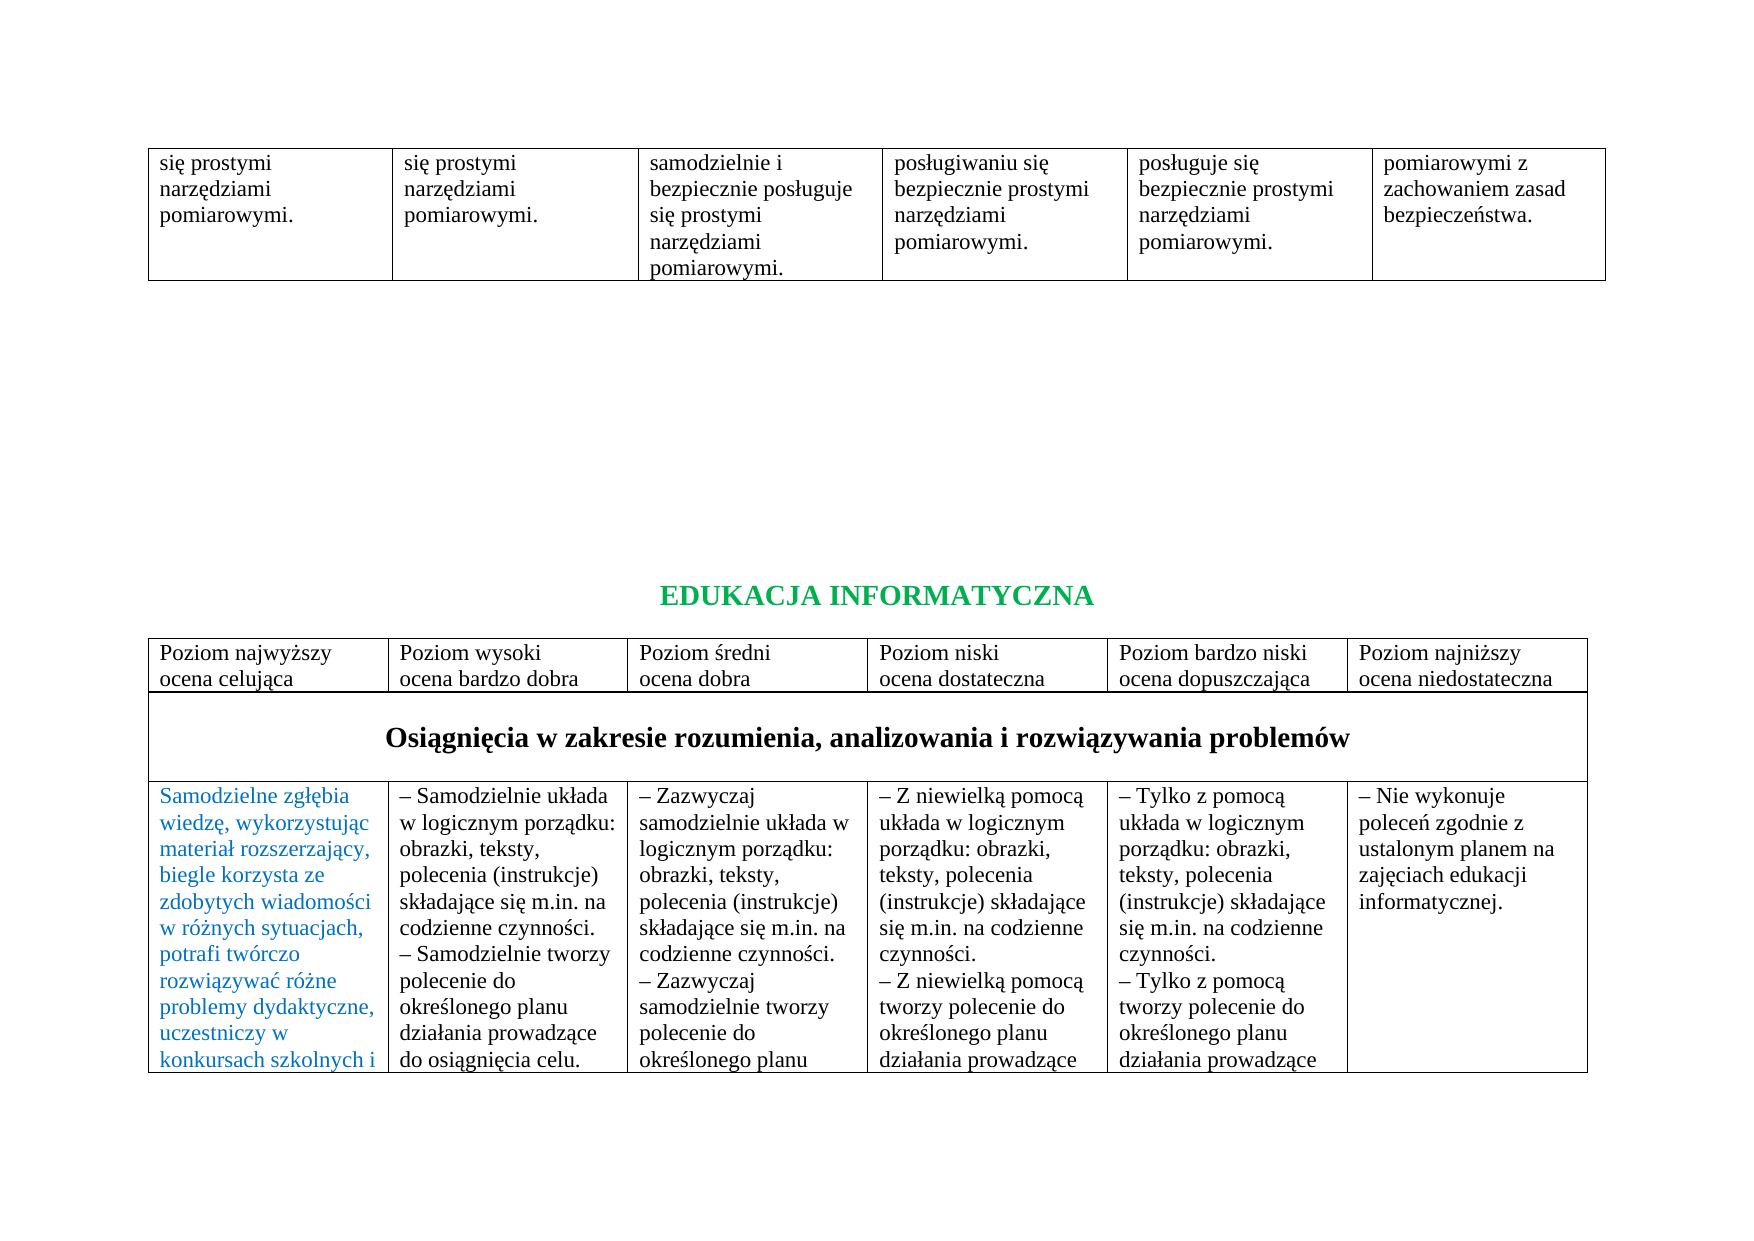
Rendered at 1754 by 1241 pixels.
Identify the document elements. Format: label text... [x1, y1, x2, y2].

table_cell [883, 149, 1127, 280]
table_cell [639, 149, 882, 280]
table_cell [389, 782, 627, 1072]
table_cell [1128, 149, 1372, 280]
table_header Poziom najwyższy ocena celująca [149, 639, 388, 691]
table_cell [628, 782, 867, 1072]
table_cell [393, 149, 638, 280]
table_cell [149, 782, 388, 1072]
table_header Poziom bardzo niski ocena dopuszczająca [1108, 639, 1347, 691]
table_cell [868, 782, 1107, 1072]
table_cell Osiągnięcia w zakresie rozumienia, analizowania i rozwiązywania problemów [149, 693, 1587, 781]
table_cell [1348, 782, 1587, 1072]
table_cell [1373, 149, 1605, 280]
table_header Poziom średni ocena dobra [628, 639, 867, 691]
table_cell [149, 149, 392, 280]
text EDUKACJA INFORMATYCZNA [148, 578, 1606, 612]
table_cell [1108, 782, 1347, 1072]
table_header Poziom najniższy ocena niedostateczna [1348, 639, 1587, 691]
table_header Poziom wysoki ocena bardzo dobra [389, 639, 627, 691]
table_header Poziom niski ocena dostateczna [868, 639, 1107, 691]
